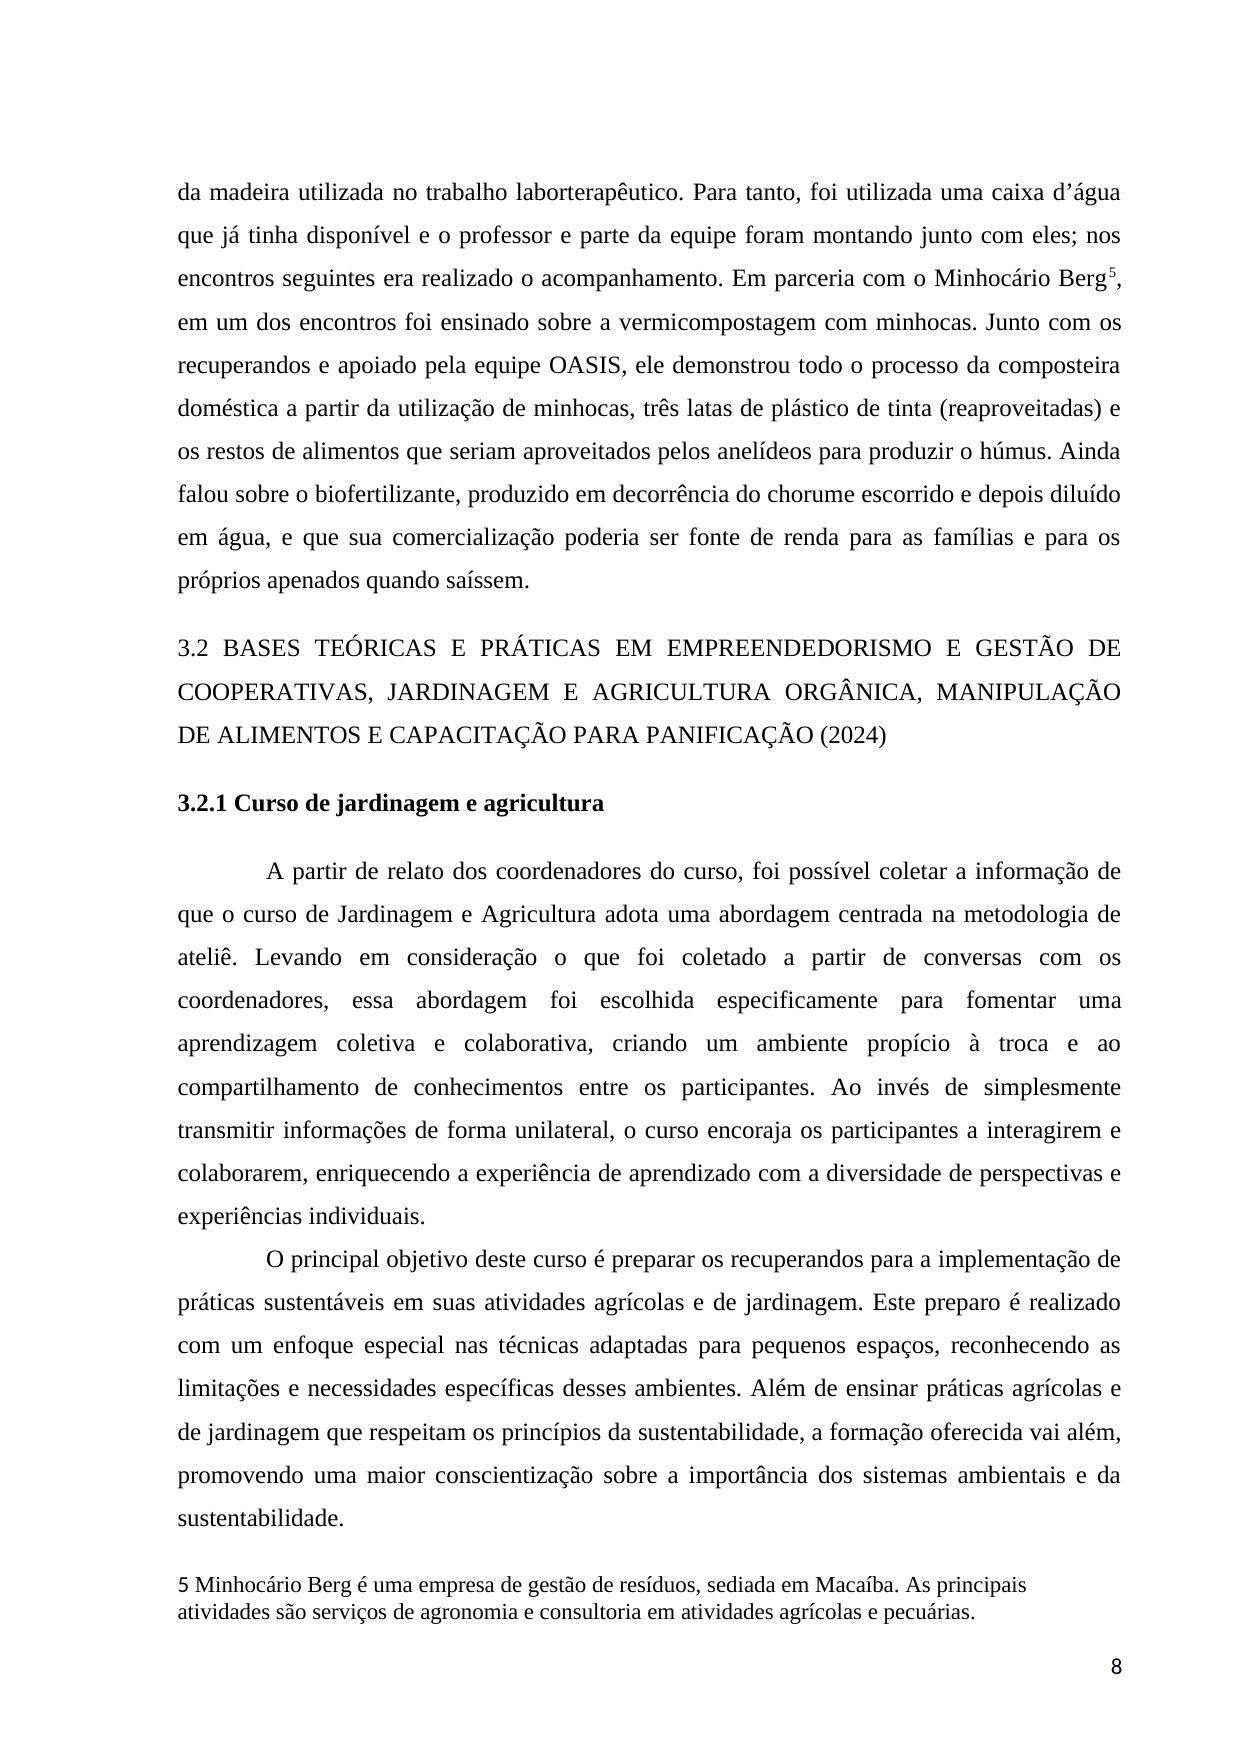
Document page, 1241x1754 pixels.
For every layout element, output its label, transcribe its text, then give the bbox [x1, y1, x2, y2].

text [177, 177, 1122, 594]
text 3.2.1 Curso de jardinagem e agricultura [177, 788, 1122, 817]
text A partir de relato dos coordenadores do curso, foi possível coletar a informação de que o curso de Jardinagem e Agricultura adota uma abordagem centrada na metodologia de ateliê. Levando em consideração o que foi coletado a partir de conversas com os coordenadores, essa abordagem foi escolhida especificamente para fomentar uma aprendizagem coletiva e colaborativa, criando um ambiente propício à troca e ao compartilhamento de conhecimentos entre os participantes. Ao invés de simplesmente transmitir informações de forma unilateral, o curso encoraja os participantes a interagirem e colaborarem, enriquecendo a experiência de aprendizado com a diversidade de perspectivas e experiências individuais. [177, 856, 1122, 1230]
text 3.2 BASES TEÓRICAS E PRÁTICAS EM EMPREENDEDORISMO E GESTÃO DE COOPERATIVAS, JARDINAGEM E AGRICULTURA ORGÂNICA, MANIPULAÇÃO DE ALIMENTOS E CAPACITAÇÃO PARA PANIFICAÇÃO (2024) [177, 633, 1122, 748]
text O principal objetivo deste curso é preparar os recuperandos para a implementação de práticas sustentáveis em suas atividades agrícolas e de jardinagem. Este preparo é realizado com um enfoque especial nas técnicas adaptadas para pequenos espaços, reconhecendo as limitações e necessidades específicas desses ambientes. Além de ensinar práticas agrícolas e de jardinagem que respeitam os princípios da sustentabilidade, a formação oferecida vai além, promovendo uma maior conscientização sobre a importância dos sistemas ambientais e da sustentabilidade. [177, 1244, 1122, 1532]
